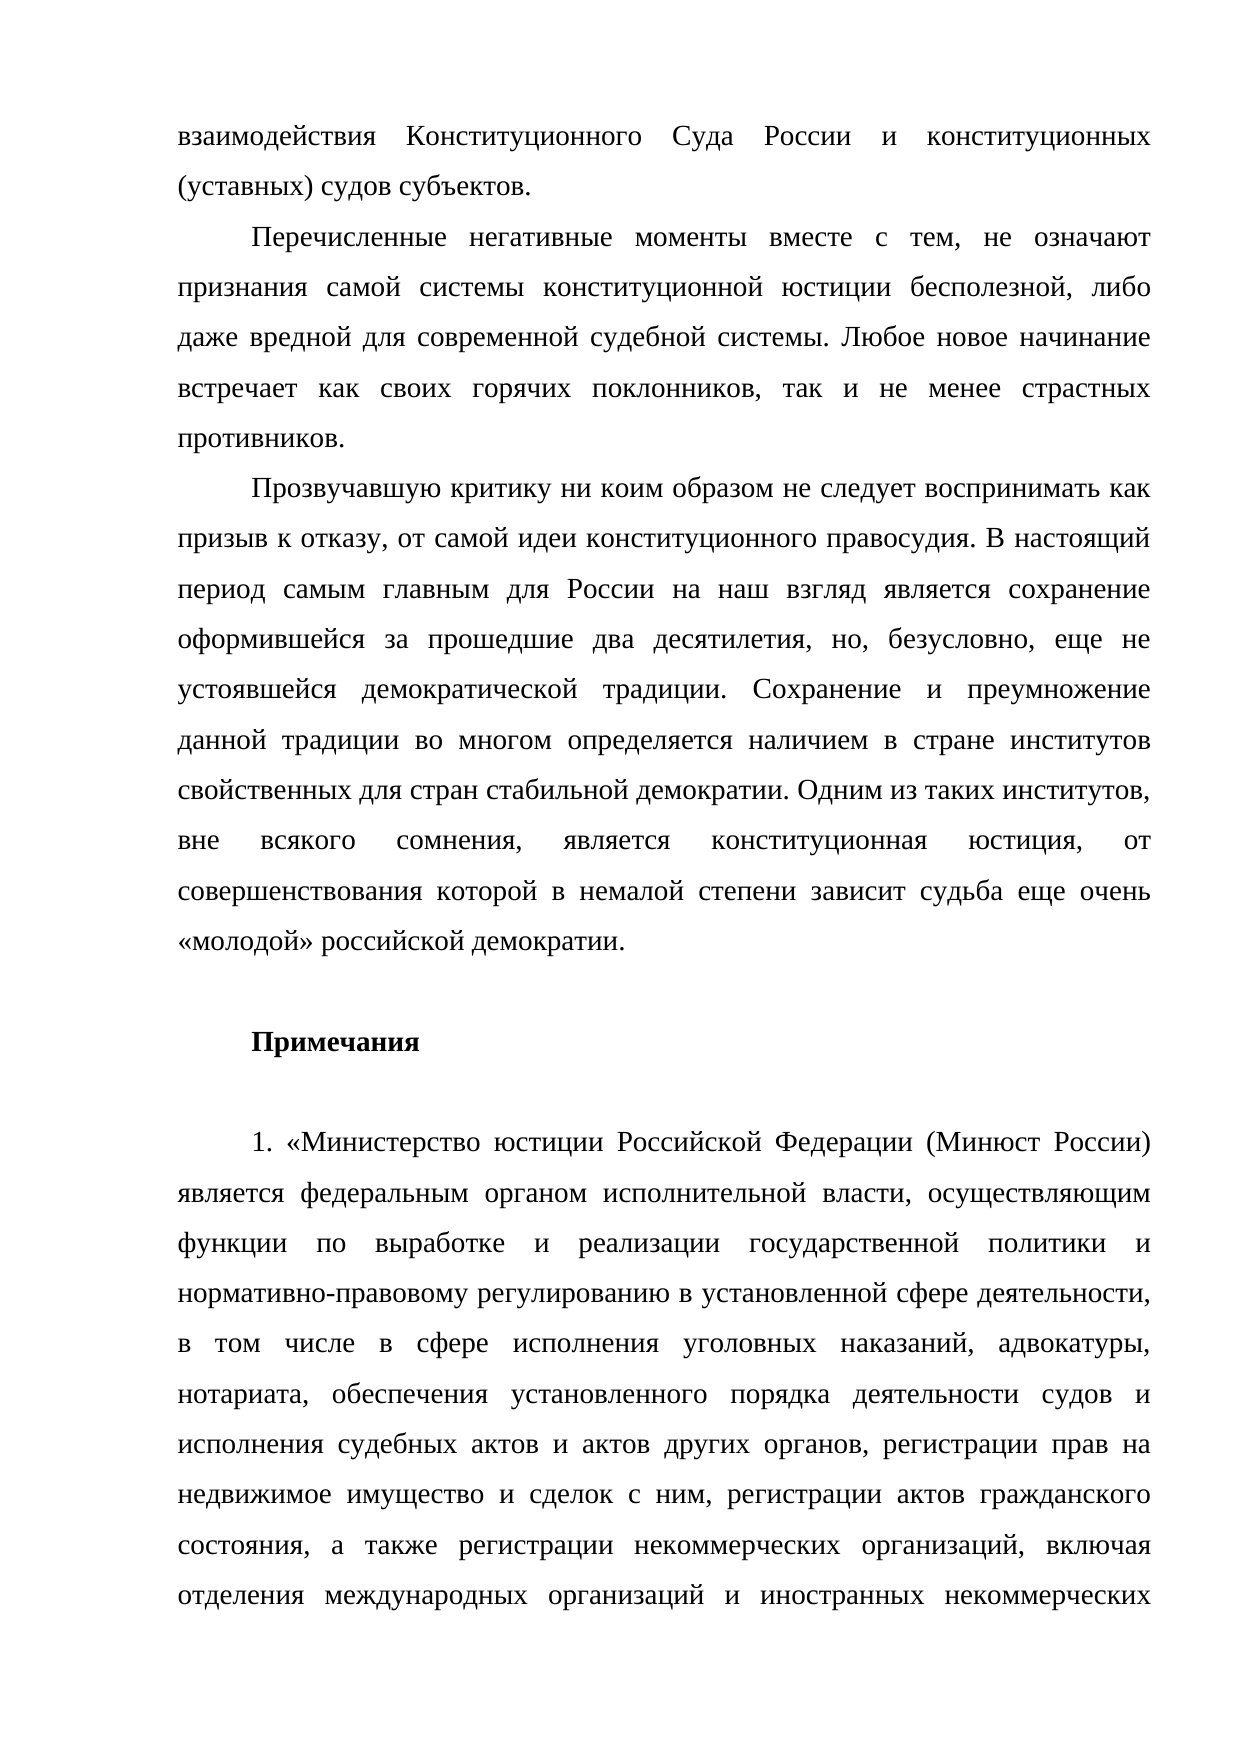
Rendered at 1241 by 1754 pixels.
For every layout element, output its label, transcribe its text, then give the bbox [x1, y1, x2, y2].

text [177, 1124, 1152, 1611]
text Прозвучавшую критику ни коим образом не следует воспринимать как призыв к отказу, от самой идеи конституционного правосудия. В настоящий период самым главным для России на наш взгляд является сохранение оформившейся за прошедшие два десятилетия, но, безусловно, еще не устоявшейся демократической традиции. Сохранение и преумножение данной традиции во многом определяется наличием в стране институтов свойственных для стран стабильной демократии. Одним из таких институтов, вне всякого сомнения, является конституционная юстиция, от совершенствования которой в немалой степени зависит судьба еще очень «молодой» российской демократии. [177, 470, 1152, 957]
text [177, 118, 1152, 202]
text Примечания [177, 1024, 1152, 1057]
text Перечисленные негативные моменты вместе с тем, не означают признания самой системы конституционной юстиции бесполезной, либо даже вредной для современной судебной системы. Любое новое начинание встречает как своих горячих поклонников, так и не менее страстных противников. [177, 219, 1152, 453]
